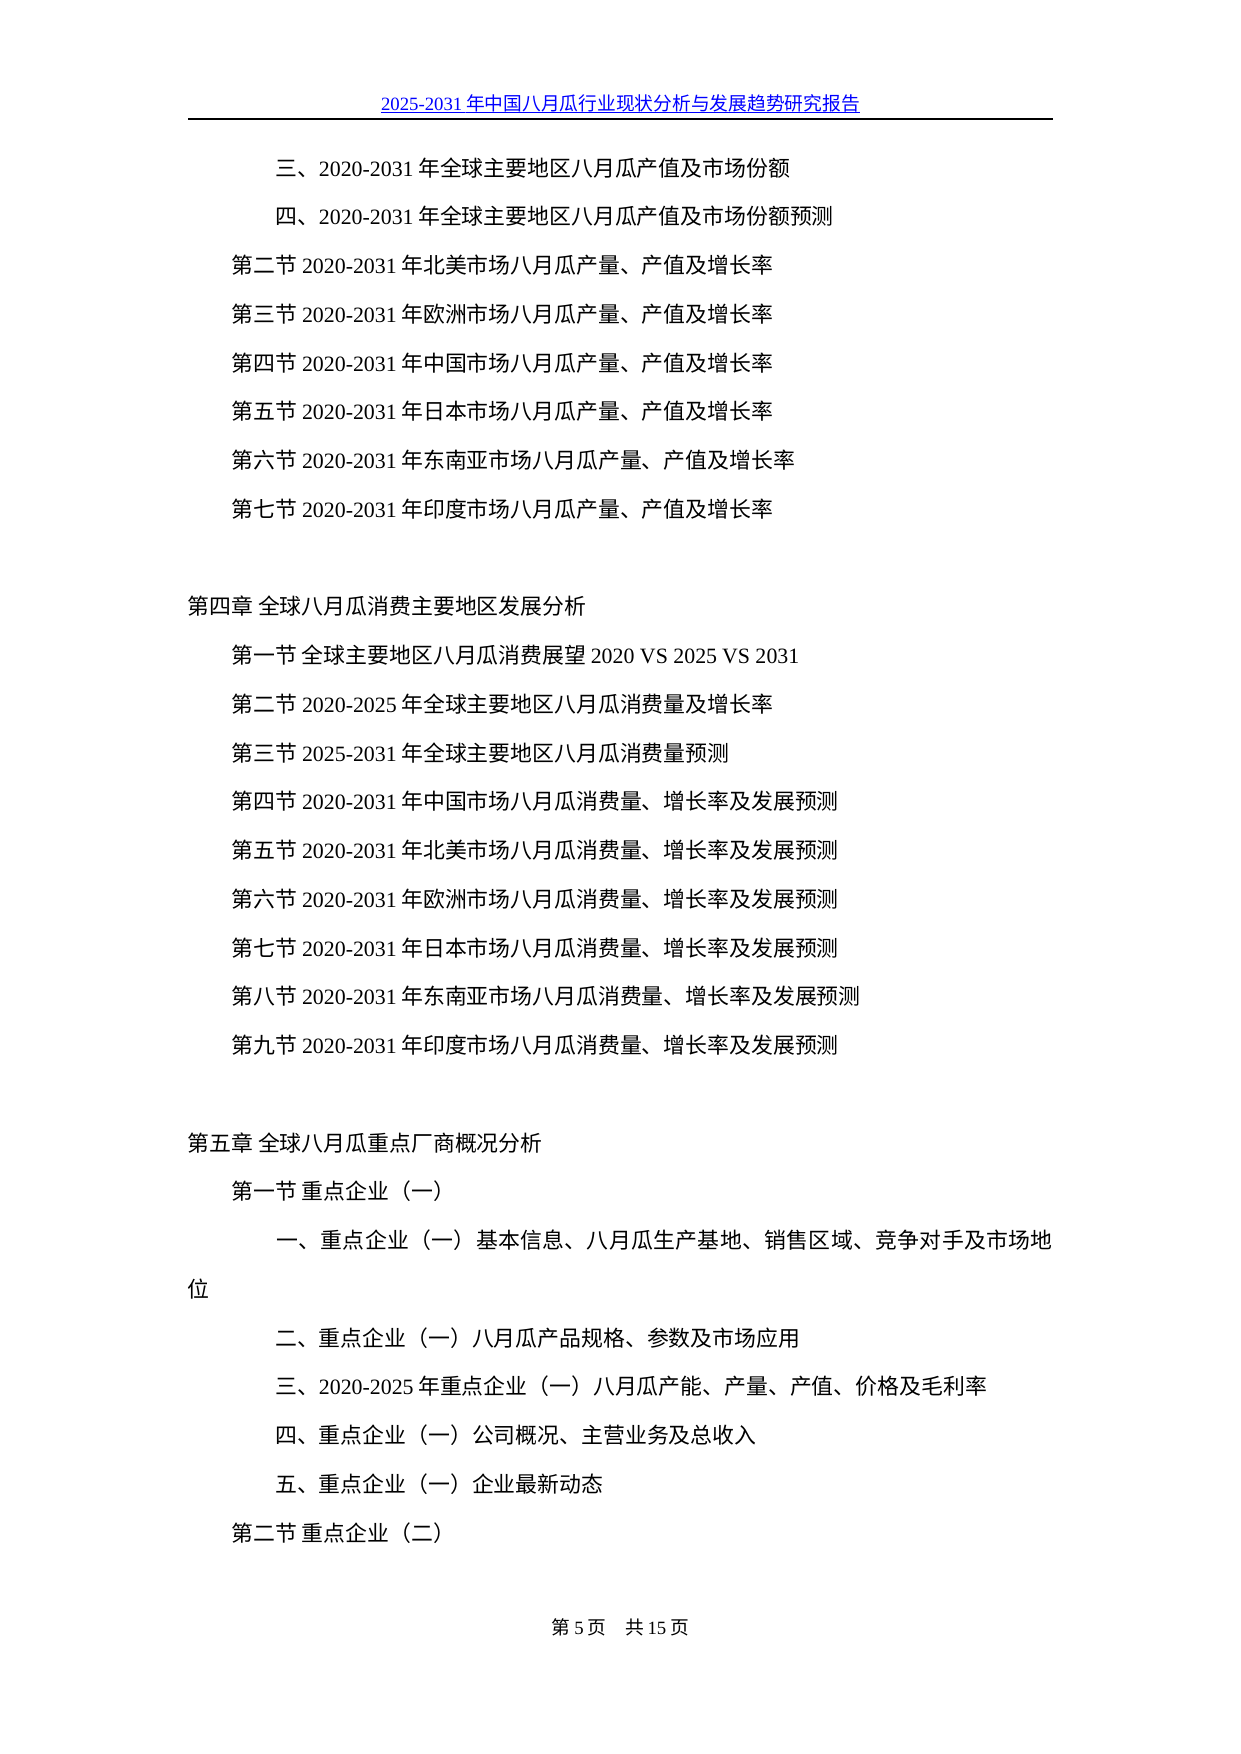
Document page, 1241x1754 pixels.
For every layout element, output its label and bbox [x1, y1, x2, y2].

text [187, 150, 1053, 1548]
